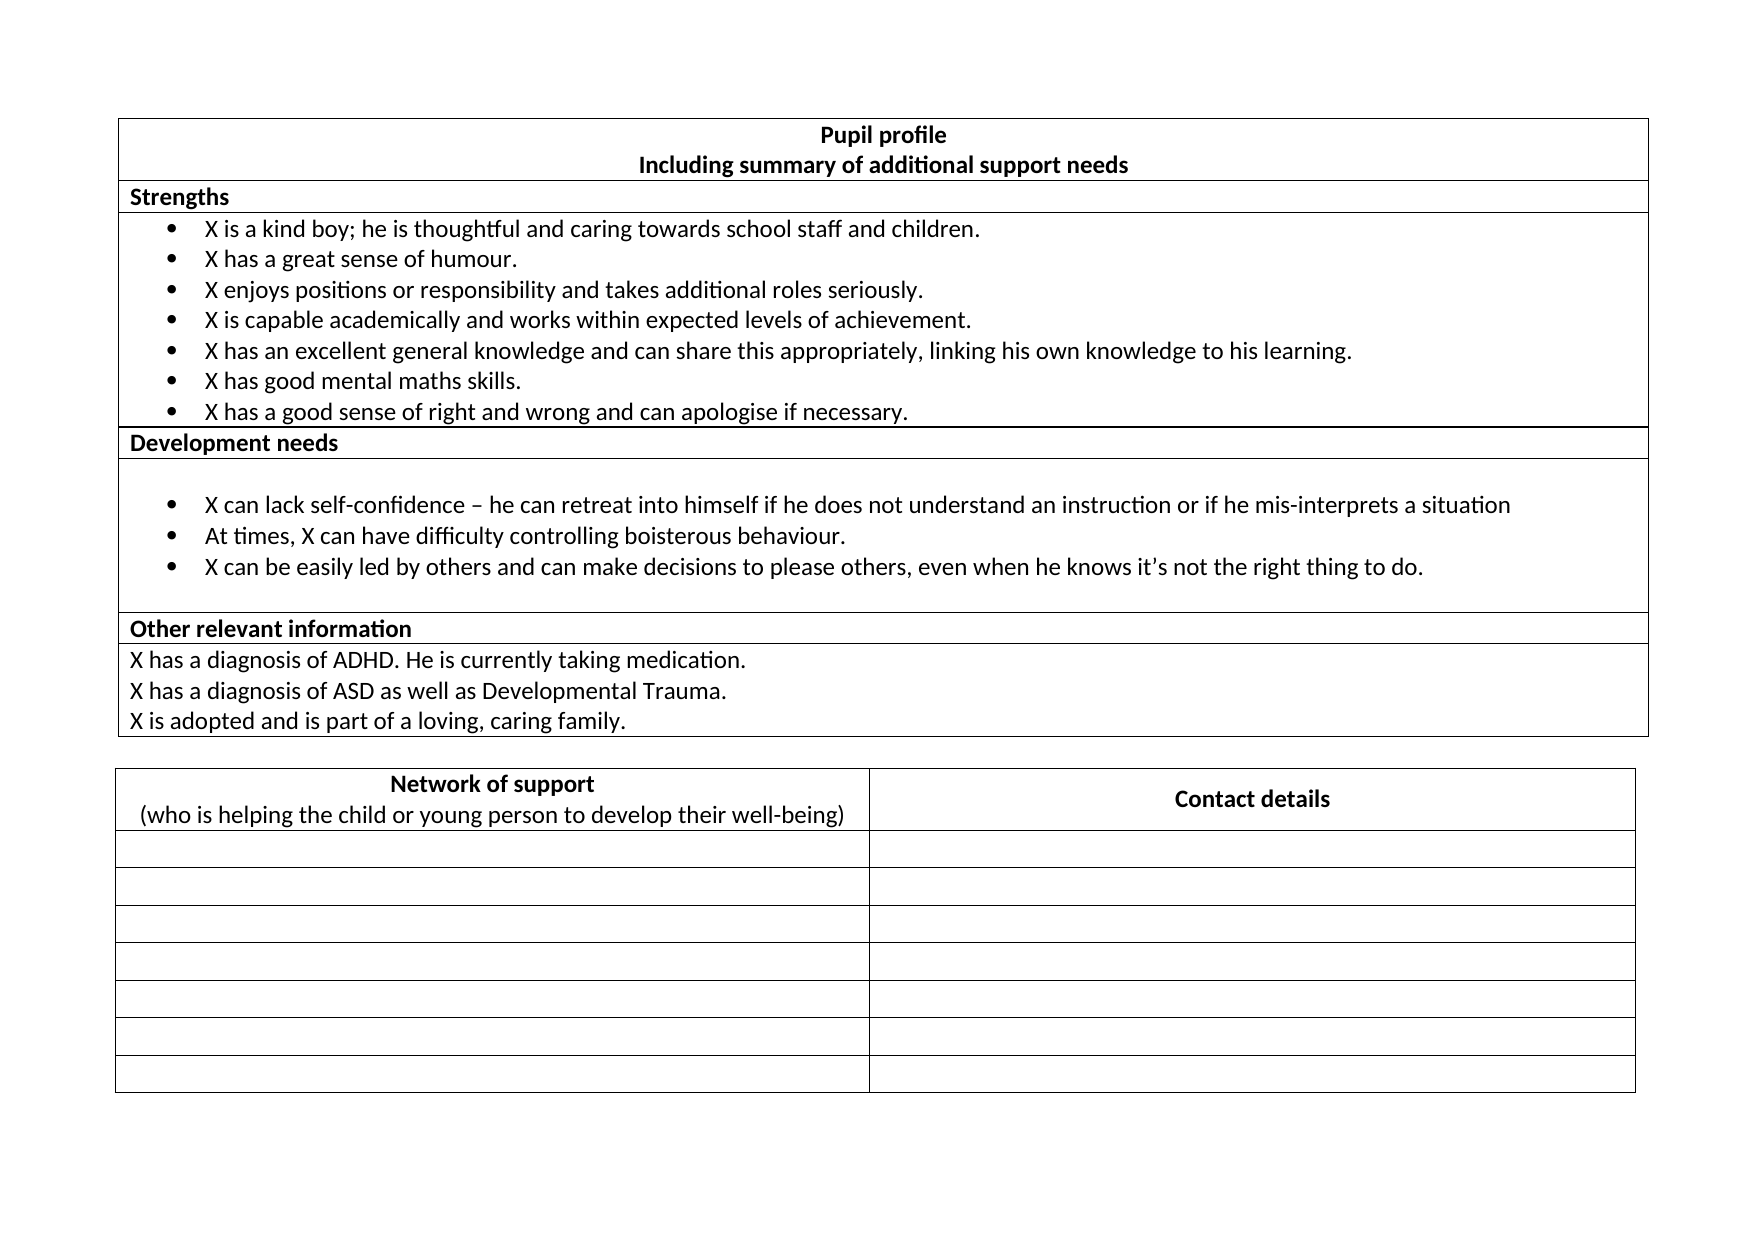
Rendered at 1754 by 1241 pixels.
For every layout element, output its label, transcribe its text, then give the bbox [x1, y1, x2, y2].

table_cell Strengths [119, 181, 1648, 212]
table_cell X is a kind boy; he is thoughtful and caring towards school staff and children. X has a great sense of humour. X enjoys positions or responsibility and takes additional roles seriously. X is capable academically and works within expected levels of achievement. X has an excellent general knowledge and can share this appropriately, linking his own knowledge to his learning. X has good mental maths skills. X has a good sense of right and wrong and can apologise if necessary. [119, 213, 1648, 426]
table_cell X has a diagnosis of ADHD. He is currently taking medication. X has a diagnosis of ASD as well as Developmental Trauma. X is adopted and is part of a loving, caring family. [119, 644, 1648, 736]
table_cell [870, 831, 1635, 867]
table_cell [116, 831, 869, 867]
table_header pupil profile Including summary of additional support needs [119, 119, 1648, 180]
table_cell [870, 906, 1635, 942]
table_cell [870, 943, 1635, 979]
table_cell Other relevant information [119, 613, 1648, 643]
table_cell Development needs [119, 428, 1648, 458]
table_cell [116, 1056, 869, 1092]
table_cell [870, 1056, 1635, 1092]
table_cell [116, 906, 869, 942]
table_cell [116, 868, 869, 904]
table_header Network of support (who is helping the child or young person to develop their well-being) [116, 769, 869, 829]
table_cell X can lack self-confidence – he can retreat into himself if he does not understand an instruction or if he mis-interprets a situation At times, X can have difficulty controlling boisterous behaviour. X can be easily led by others and can make decisions to please others, even when he knows it’s not the right thing to do. [119, 459, 1648, 612]
table_cell [870, 868, 1635, 904]
table_cell [870, 981, 1635, 1017]
table_cell [870, 1018, 1635, 1054]
table_cell [116, 1018, 869, 1054]
table_cell [116, 981, 869, 1017]
table_header Contact details [870, 769, 1635, 829]
table_cell [116, 943, 869, 979]
